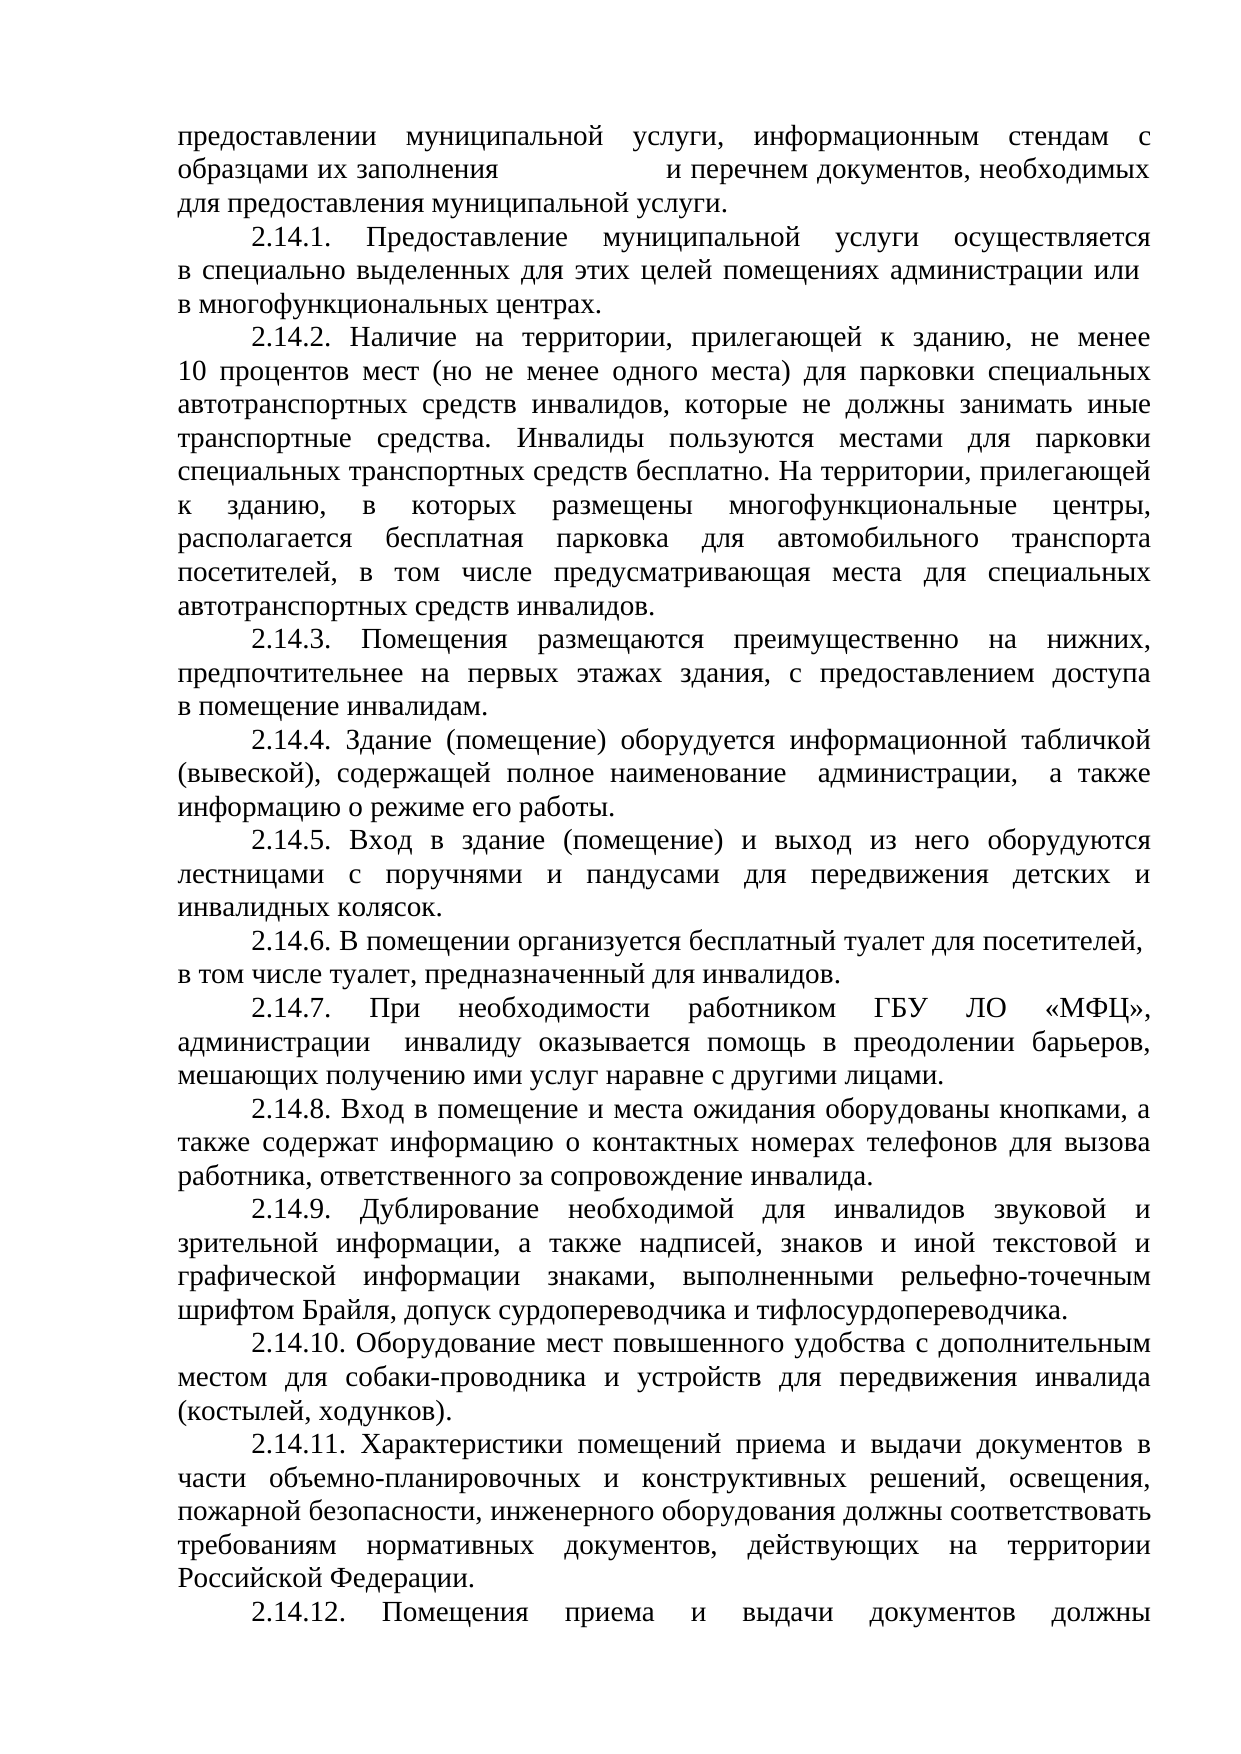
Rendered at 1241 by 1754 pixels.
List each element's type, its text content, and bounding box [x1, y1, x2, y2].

text 2.14.1. Предоставление муниципальной услуги осуществляется в специально выделенных для этих целей помещениях администрации или в многофункциональных центрах. [177, 219, 1152, 319]
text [177, 1594, 1152, 1627]
text 2.14.10. Оборудование мест повышенного удобства с дополнительным местом для собаки-проводника и устройств для передвижения инвалида (костылей, ходунков). [177, 1326, 1152, 1426]
text 2.14.2. Наличие на территории, прилегающей к зданию, не менее 10 процентов мест (но не менее одного места) для парковки специальных автотранспортных средств инвалидов, которые не должны занимать иные транспортные средства. Инвалиды пользуются местами для парковки специальных транспортных средств бесплатно. На территории, прилегающей к зданию, в которых размещены многофункциональные центры, располагается бесплатная парковка для автомобильного транспорта посетителей, в том числе предусматривающая места для специальных автотранспортных средств инвалидов. [177, 319, 1152, 621]
text 2.14.3. Помещения размещаются преимущественно на нижних, предпочтительнее на первых этажах здания, с предоставлением доступа в помещение инвалидам. [177, 621, 1152, 722]
text 2.14.6. В помещении организуется бесплатный туалет для посетителей, в том числе туалет, предназначенный для инвалидов. [177, 923, 1152, 990]
text 2.14.11. Характеристики помещений приема и выдачи документов в части объемно-планировочных и конструктивных решений, освещения, пожарной безопасности, инженерного оборудования должны соответствовать требованиям нормативных документов, действующих на территории Российской Федерации. [177, 1426, 1152, 1594]
text 2.14.9. Дублирование необходимой для инвалидов звуковой и зрительной информации, а также надписей, знаков и иной текстовой и графической информации знаками, выполненными рельефно-точечным шрифтом Брайля, допуск сурдопереводчика и тифлосурдопереводчика. [177, 1191, 1152, 1326]
text 2.14.5. Вход в здание (помещение) и выход из него оборудуются лестницами с поручнями и пандусами для передвижения детских и инвалидных колясок. [177, 822, 1152, 923]
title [177, 118, 1152, 219]
text 2.14.7. При необходимости работником ГБУ ЛО «МФЦ», администрации инвалиду оказывается помощь в преодолении барьеров, мешающих получению ими услуг наравне с другими лицами. [177, 990, 1152, 1091]
text 2.14.4. Здание (помещение) оборудуется информационной табличкой (вывеской), содержащей полное наименование администрации, а также информацию о режиме его работы. [177, 722, 1152, 822]
text 2.14.8. Вход в помещение и места ожидания оборудованы кнопками, а также содержат информацию о контактных номерах телефонов для вызова работника, ответственного за сопровождение инвалида. [177, 1091, 1152, 1191]
